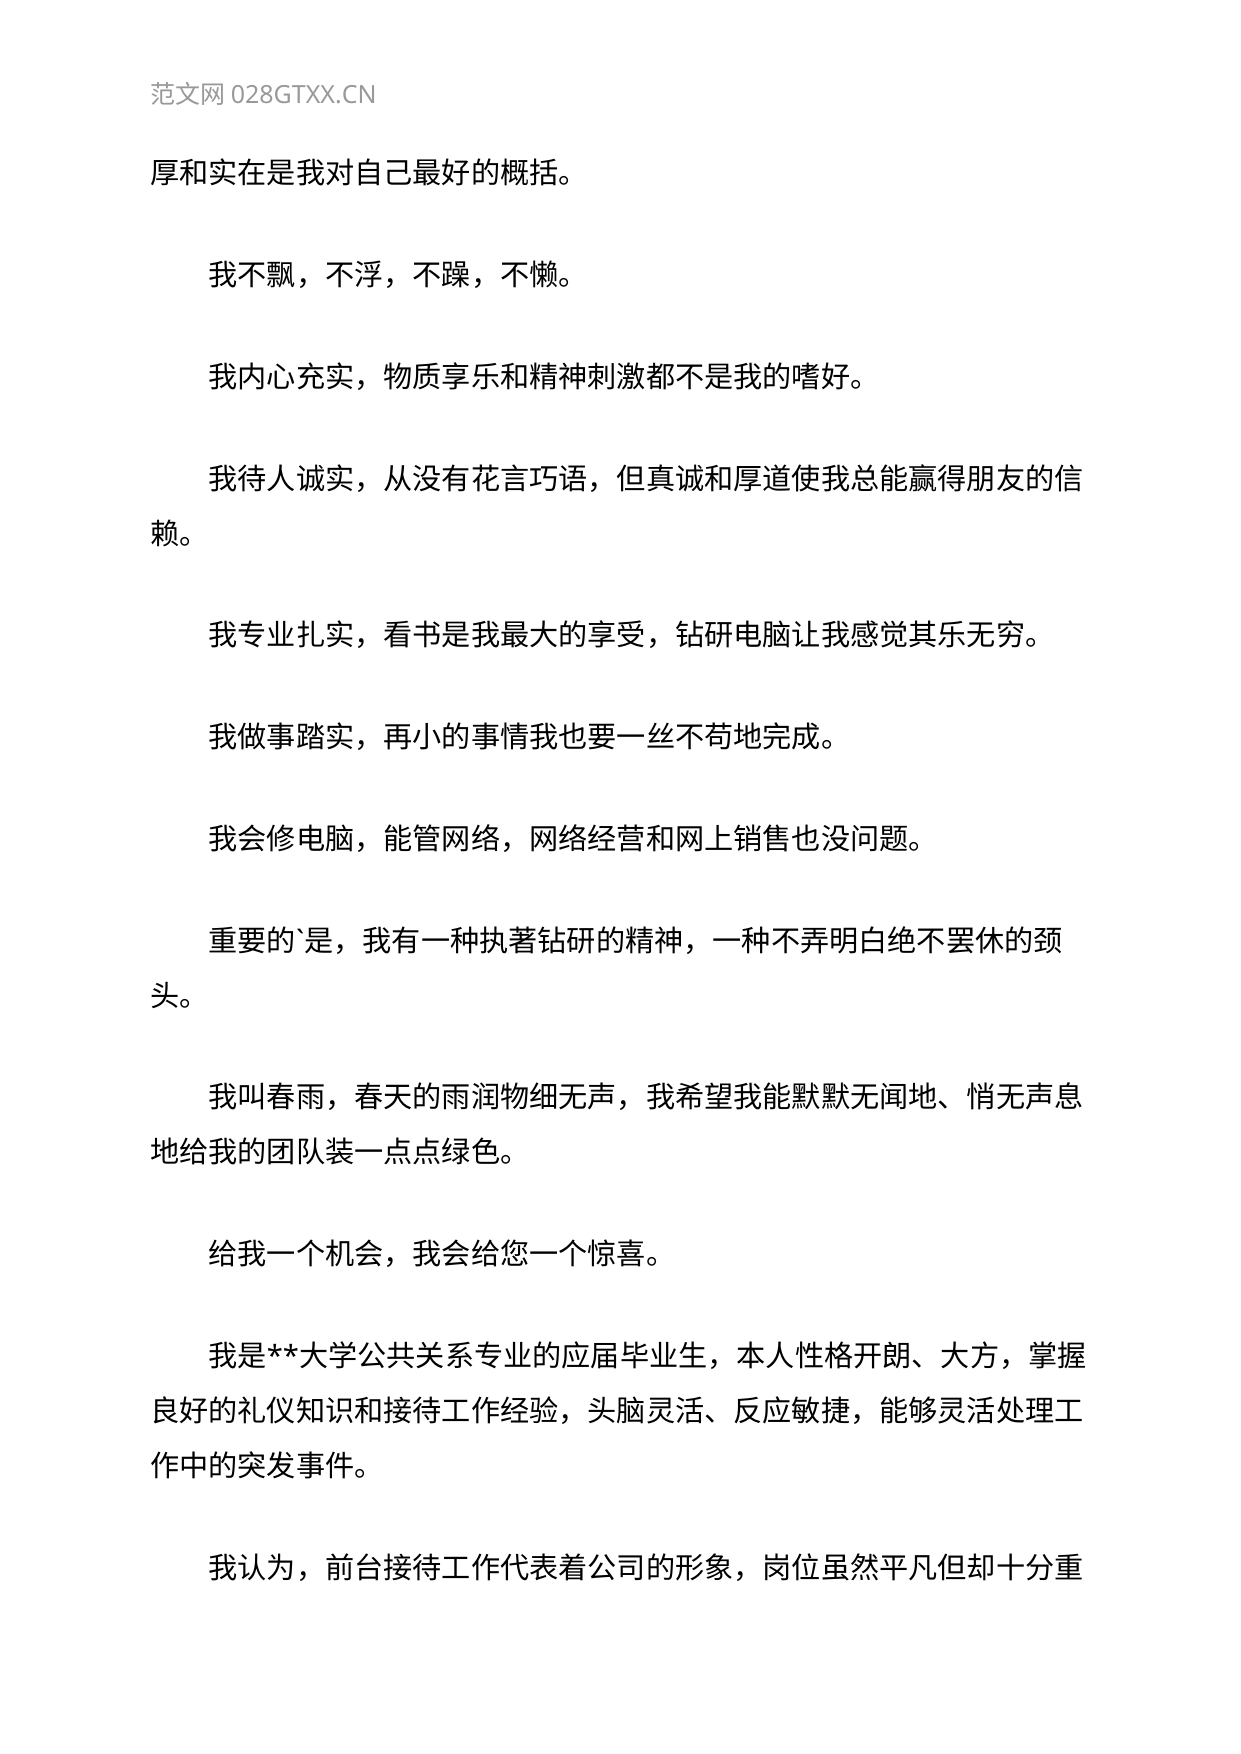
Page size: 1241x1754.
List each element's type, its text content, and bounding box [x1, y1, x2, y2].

text 给我一个机会，我会给您一个惊喜。 [150, 1231, 1090, 1273]
text 我会修电脑，能管网络，网络经营和网上销售也没问题。 [150, 816, 1090, 858]
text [150, 150, 1090, 192]
text 我做事踏实，再小的事情我也要一丝不苟地完成。 [150, 714, 1090, 756]
text 重要的`是，我有一种执著钻研的精神，一种不弄明白绝不罢休的颈头。 [150, 917, 1090, 1014]
text 我叫春雨，春天的雨润物细无声，我希望我能默默无闻地、悄无声息地给我的团队装一点点绿色。 [150, 1074, 1090, 1171]
text 我是**大学公共关系专业的应届毕业生，本人性格开朗、大方，掌握良好的礼仪知识和接待工作经验，头脑灵活、反应敏捷，能够灵活处理工作中的突发事件。 [150, 1332, 1090, 1485]
text 我待人诚实，从没有花言巧语，但真诚和厚道使我总能赢得朋友的信赖。 [150, 455, 1090, 552]
text 我专业扎实，看书是我最大的享受，钻研电脑让我感觉其乐无穷。 [150, 612, 1090, 654]
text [150, 1544, 1090, 1586]
text 我内心充实，物质享乐和精神刺激都不是我的嗜好。 [150, 353, 1090, 396]
text 我不飘，不浮，不躁，不懒。 [150, 252, 1090, 294]
